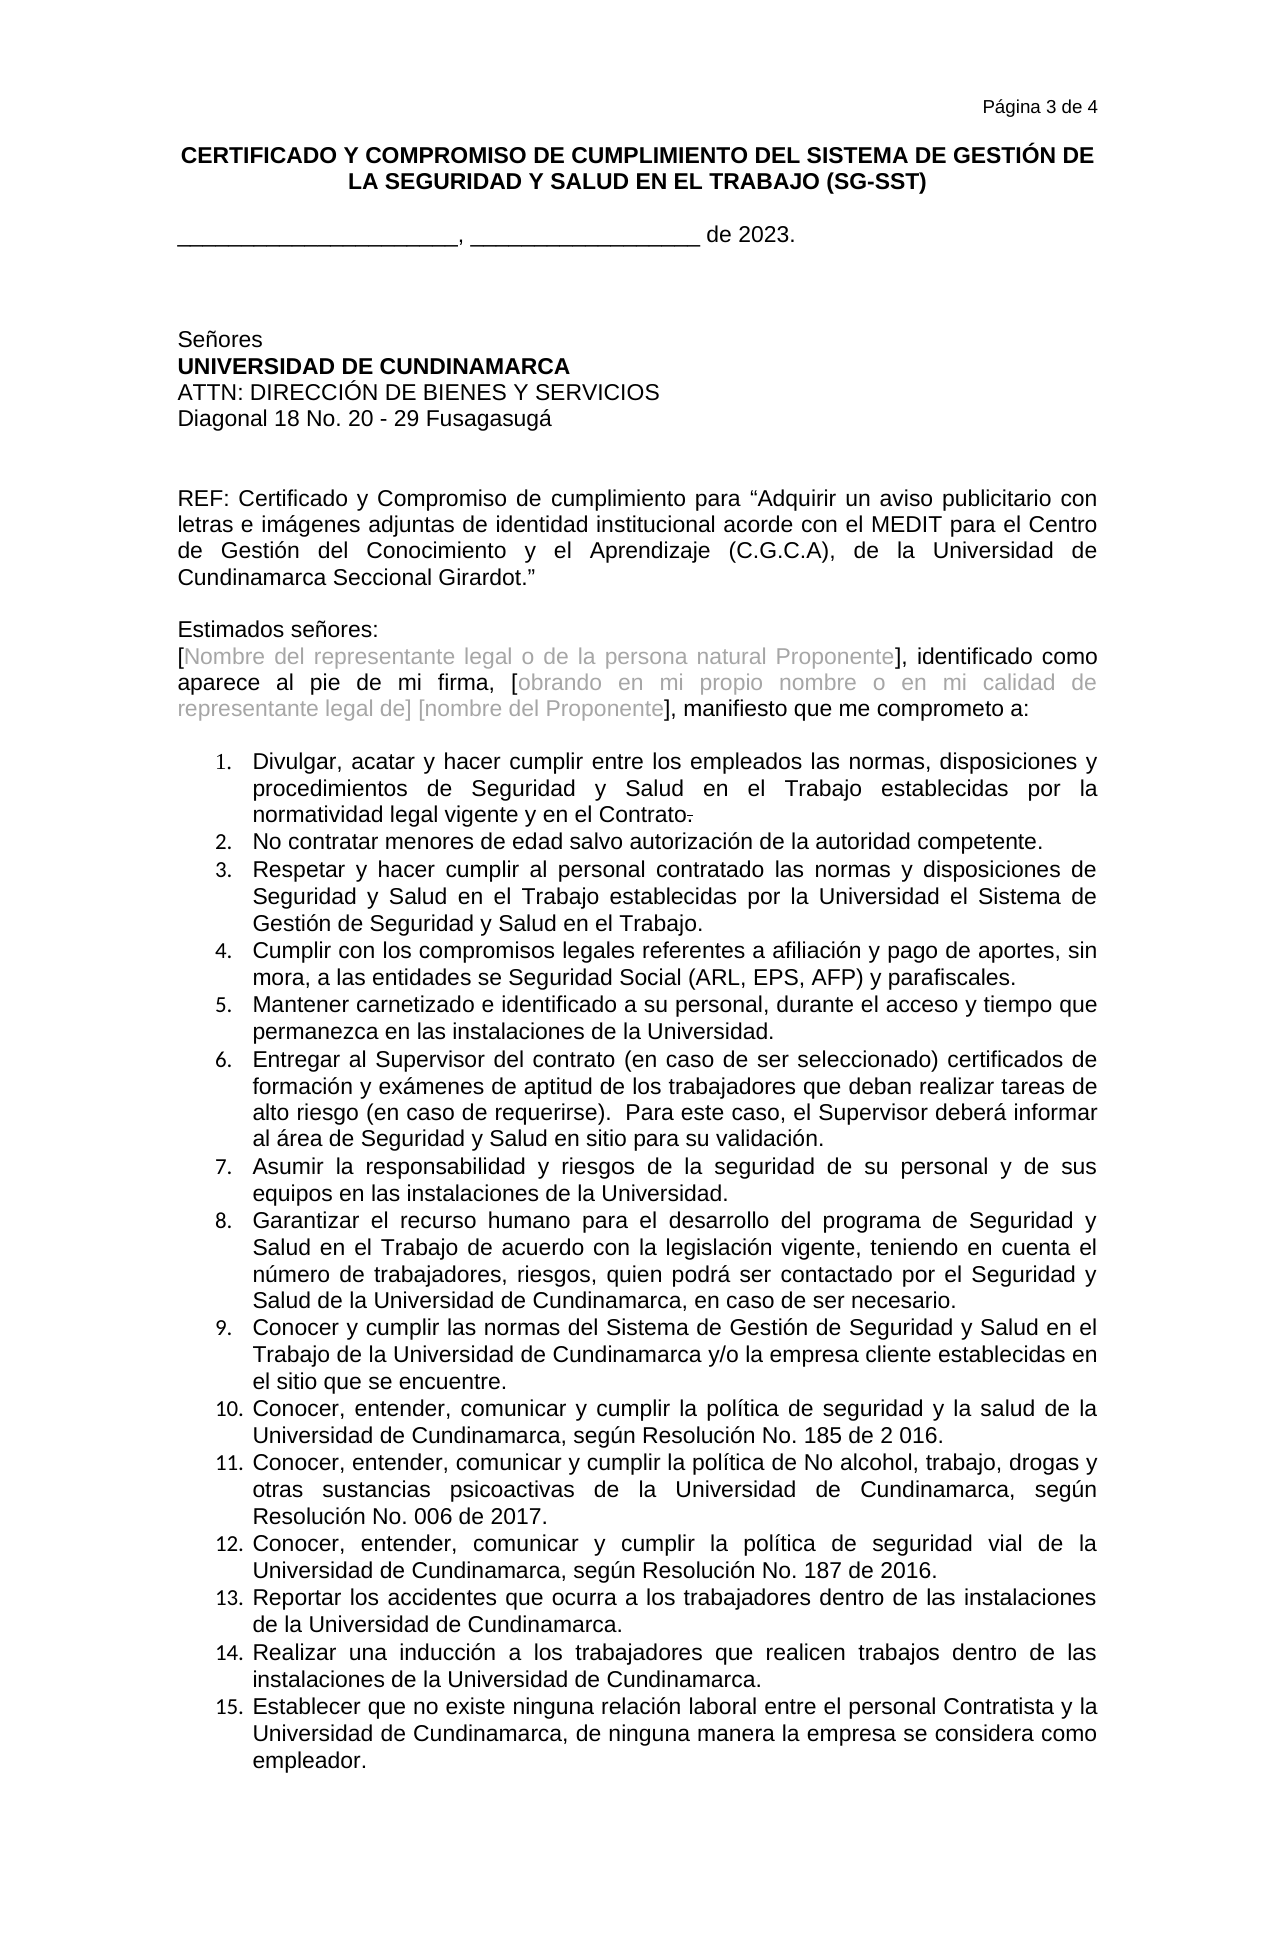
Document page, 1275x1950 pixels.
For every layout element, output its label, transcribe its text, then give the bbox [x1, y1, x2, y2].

list Establecer que no existe ninguna relación laboral entre el personal Contratista y la Universidad de Cundinamarca, de ninguna manera la empresa se considera como empleador. [215, 1692, 1098, 1773]
text ATTN: DIRECCIÓN DE BIENES Y SERVICIOS [177, 379, 1098, 405]
list Divulgar, acatar y hacer cumplir entre los empleados las normas, disposiciones y procedimientos de Seguridad y Salud en el Trabajo establecidas por la normatividad legal vigente y en el Contrato. [215, 748, 1098, 827]
text REF: Certificado y Compromiso de cumplimiento para “Adquirir un aviso publicitario con letras e imágenes adjuntas de identidad institucional acorde con el MEDIT para el Centro de Gestión del Conocimiento y el Aprendizaje (C.G.C.A), de la Universidad de Cundinamarca Seccional Girardot.” [177, 484, 1098, 590]
text ______________________, __________________ de 2023. [177, 221, 1098, 247]
list Garantizar el recurso humano para el desarrollo del programa de Seguridad y Salud en el Trabajo de acuerdo con la legislación vigente, teniendo en cuenta el número de trabajadores, riesgos, quien podrá ser contactado por el Seguridad y Salud de la Universidad de Cundinamarca, en caso de ser necesario. [215, 1206, 1098, 1313]
list Entregar al Supervisor del contrato (en caso de ser seleccionado) certificados de formación y exámenes de aptitud de los trabajadores que deban realizar tareas de alto riesgo (en caso de requerirse). Para este caso, el Supervisor deberá informar al área de Seguridad y Salud en sitio para su validación. [215, 1045, 1098, 1152]
list Realizar una inducción a los trabajadores que realicen trabajos dentro de las instalaciones de la Universidad de Cundinamarca. [215, 1638, 1098, 1692]
text Señores [177, 326, 1098, 353]
list Reportar los accidentes que ocurra a los trabajadores dentro de las instalaciones de la Universidad de Cundinamarca. [215, 1583, 1098, 1638]
list Mantener carnetizado e identificado a su personal, durante el acceso y tiempo que permanezca en las instalaciones de la Universidad. [215, 990, 1098, 1045]
list Conocer, entender, comunicar y cumplir la política de seguridad y la salud de la Universidad de Cundinamarca, según Resolución No. 185 de 2 016. [215, 1394, 1098, 1448]
list Conocer y cumplir las normas del Sistema de Gestión de Seguridad y Salud en el Trabajo de la Universidad de Cundinamarca y/o la empresa cliente establecidas en el sitio que se encuentre. [215, 1313, 1098, 1394]
text UNIVERSIDAD DE CUNDINAMARCA [177, 353, 1098, 379]
list Conocer, entender, comunicar y cumplir la política de seguridad vial de la Universidad de Cundinamarca, según Resolución No. 187 de 2016. [215, 1529, 1098, 1583]
list Respetar y hacer cumplir al personal contratado las normas y disposiciones de Seguridad y Salud en el Trabajo establecidas por la Universidad el Sistema de Gestión de Seguridad y Salud en el Trabajo. [215, 855, 1098, 936]
list No contratar menores de edad salvo autorización de la autoridad competente. [215, 827, 1098, 855]
text CERTIFICADO Y COMPROMISO DE CUMPLIMIENTO DEL SISTEMA DE GESTIÓN DE LA SEGURIDAD Y SALUD EN EL TRABAJO (SG-SST) [177, 142, 1098, 194]
text [Nombre del representante legal o de la persona natural Proponente], identificado como aparece al pie de mi firma, [obrando en mi propio nombre o en mi calidad de representante legal de] [nombre del Proponente], manifiesto que me comprometo a: [177, 643, 1098, 722]
list Asumir la responsabilidad y riesgos de la seguridad de su personal y de sus equipos en las instalaciones de la Universidad. [215, 1152, 1098, 1206]
list Cumplir con los compromisos legales referentes a afiliación y pago de aportes, sin mora, a las entidades se Seguridad Social (ARL, EPS, AFP) y parafiscales. [215, 936, 1098, 990]
text Estimados señores: [177, 616, 1098, 643]
list Conocer, entender, comunicar y cumplir la política de No alcohol, trabajo, drogas y otras sustancias psicoactivas de la Universidad de Cundinamarca, según Resolución No. 006 de 2017. [215, 1448, 1098, 1529]
text Diagonal 18 No. 20 - 29 Fusagasugá [177, 405, 1098, 432]
